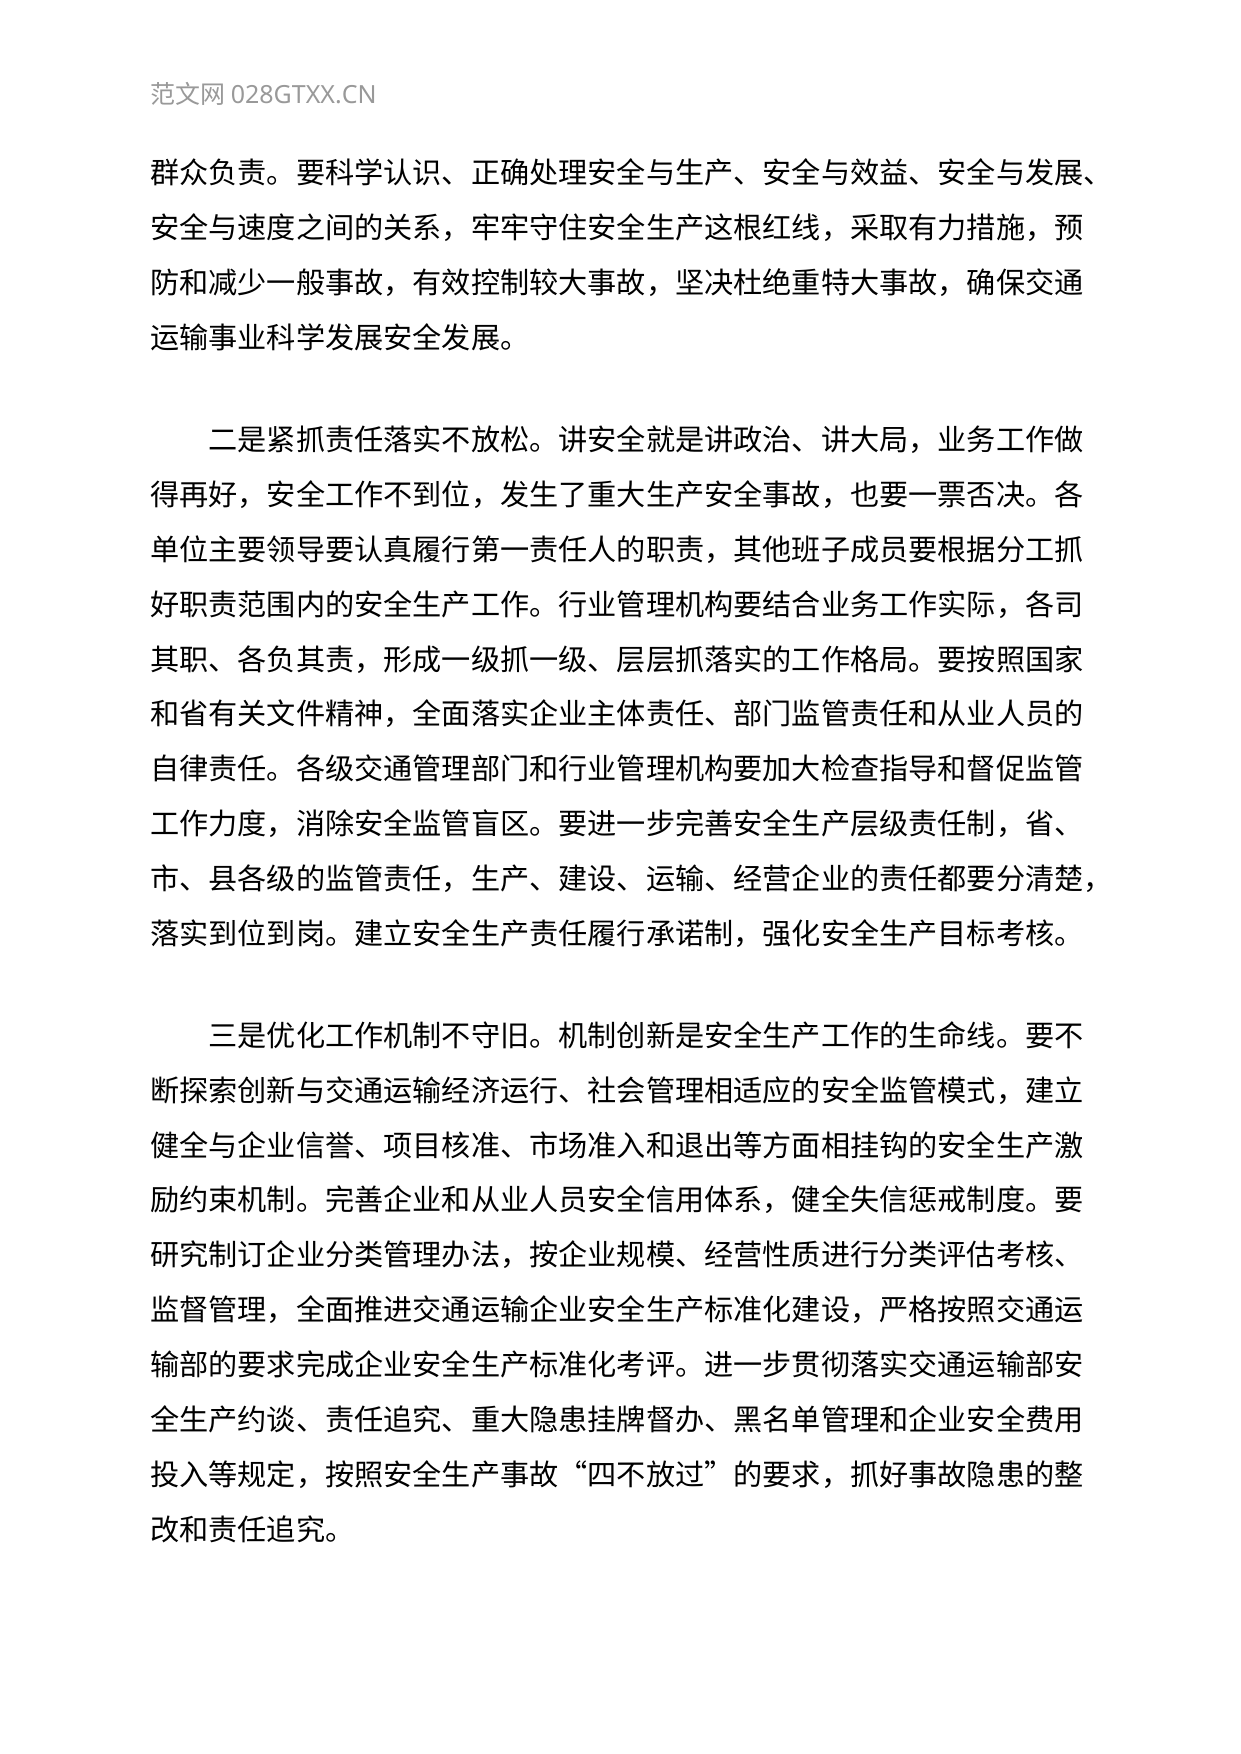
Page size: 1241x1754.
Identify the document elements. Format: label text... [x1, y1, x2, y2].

text 三是优化工作机制不守旧。机制创新是安全生产工作的生命线。要不断探索创新与交通运输经济运行、社会管理相适应的安全监管模式，建立健全与企业信誉、项目核准、市场准入和退出等方面相挂钩的安全生产激励约束机制。完善企业和从业人员安全信用体系，健全失信惩戒制度。要研究制订企业分类管理办法，按企业规模、经营性质进行分类评估考核、监督管理，全面推进交通运输企业安全生产标准化建设，严格按照交通运输部的要求完成企业安全生产标准化考评。进一步贯彻落实交通运输部安全生产约谈、责任追究、重大隐患挂牌督办、黑名单管理和企业安全费用投入等规定，按照安全生产事故“四不放过”的要求，抓好事故隐患的整改和责任追究。 [150, 1012, 1090, 1549]
text 二是紧抓责任落实不放松。讲安全就是讲政治、讲大局，业务工作做得再好，安全工作不到位，发生了重大生产安全事故，也要一票否决。各单位主要领导要认真履行第一责任人的职责，其他班子成员要根据分工抓好职责范围内的安全生产工作。行业管理机构要结合业务工作实际，各司其职、各负其责，形成一级抓一级、层层抓落实的工作格局。要按照国家和省有关文件精神，全面落实企业主体责任、部门监管责任和从业人员的自律责任。各级交通管理部门和行业管理机构要加大检查指导和督促监管工作力度，消除安全监管盲区。要进一步完善安全生产层级责任制，省、市、县各级的监管责任，生产、建设、运输、经营企业的责任都要分清楚，落实到位到岗。建立安全生产责任履行承诺制，强化安全生产目标考核。 [150, 416, 1090, 953]
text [150, 150, 1090, 357]
